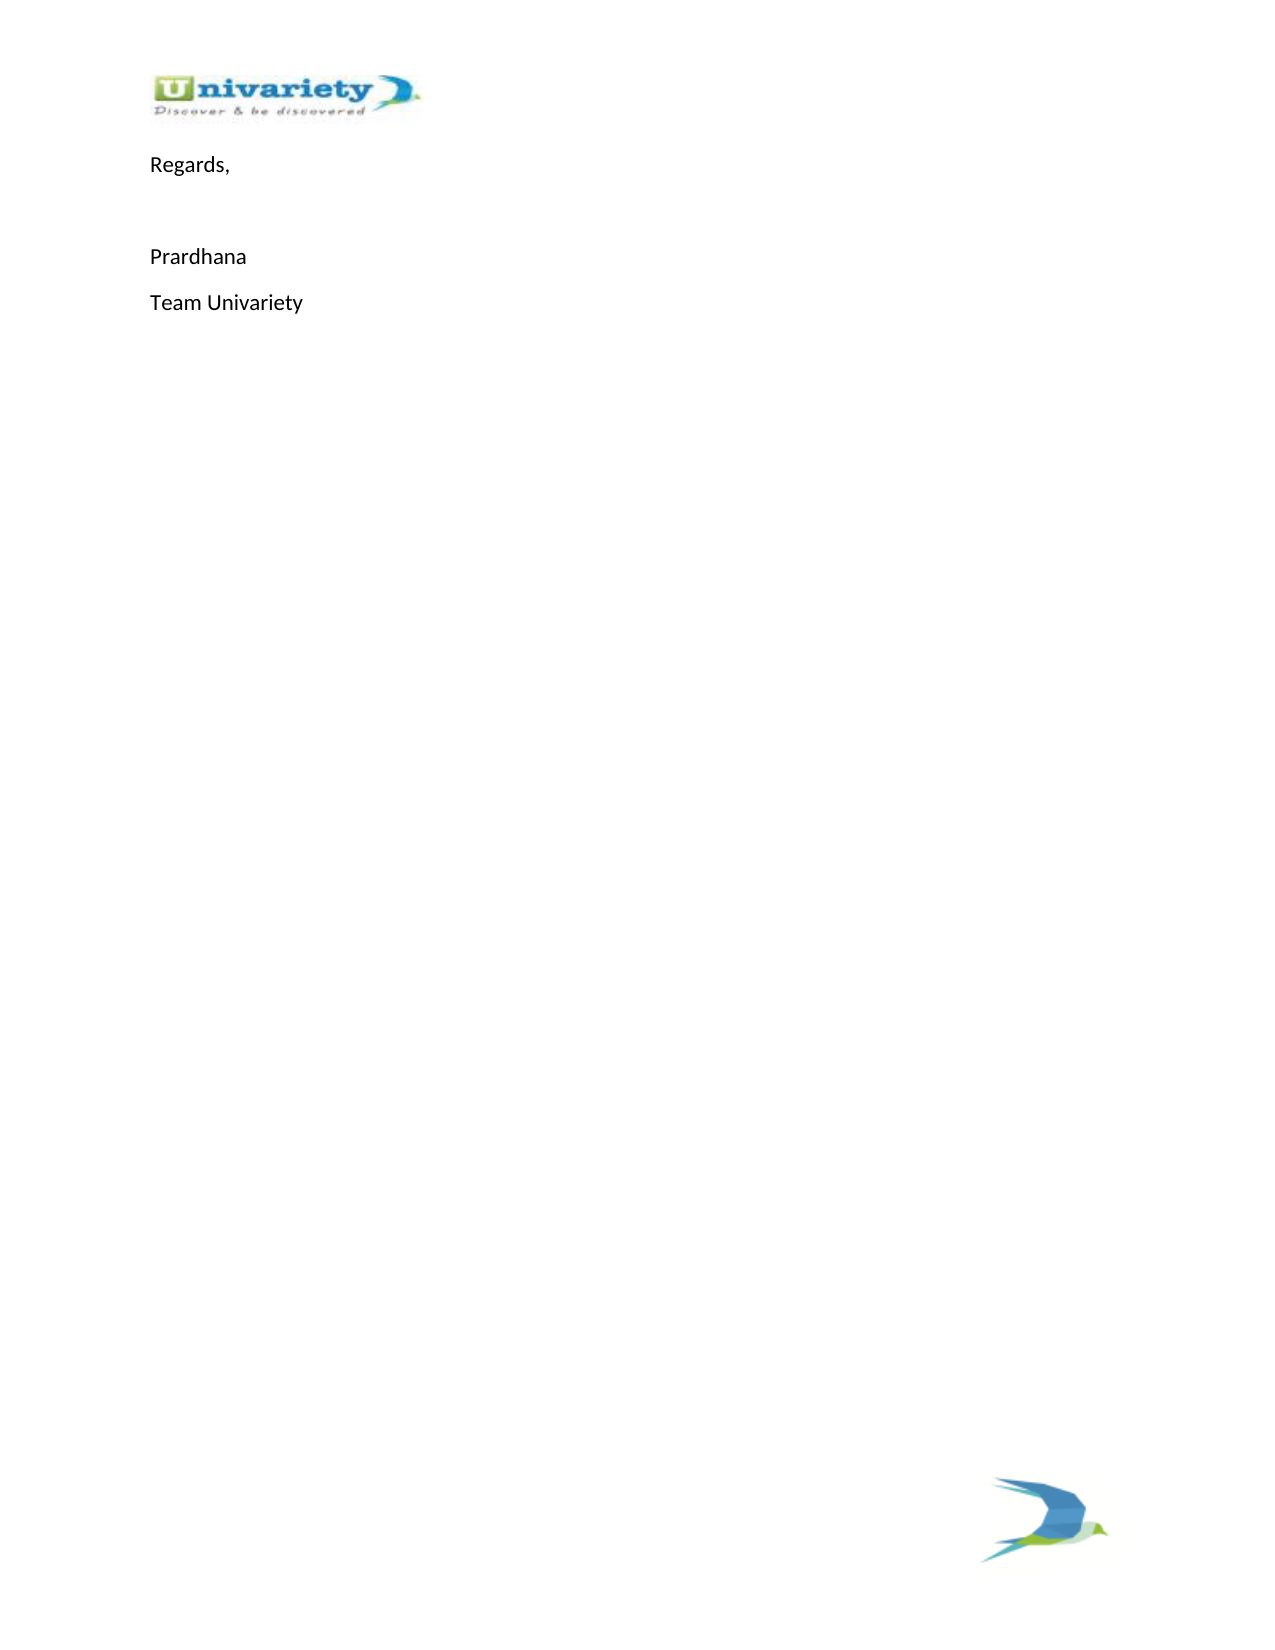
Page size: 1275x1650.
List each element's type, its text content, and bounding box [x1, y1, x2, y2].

text Prardhana [150, 242, 1125, 270]
text Team Univariety [150, 288, 1125, 316]
text Regards, [150, 150, 1125, 178]
